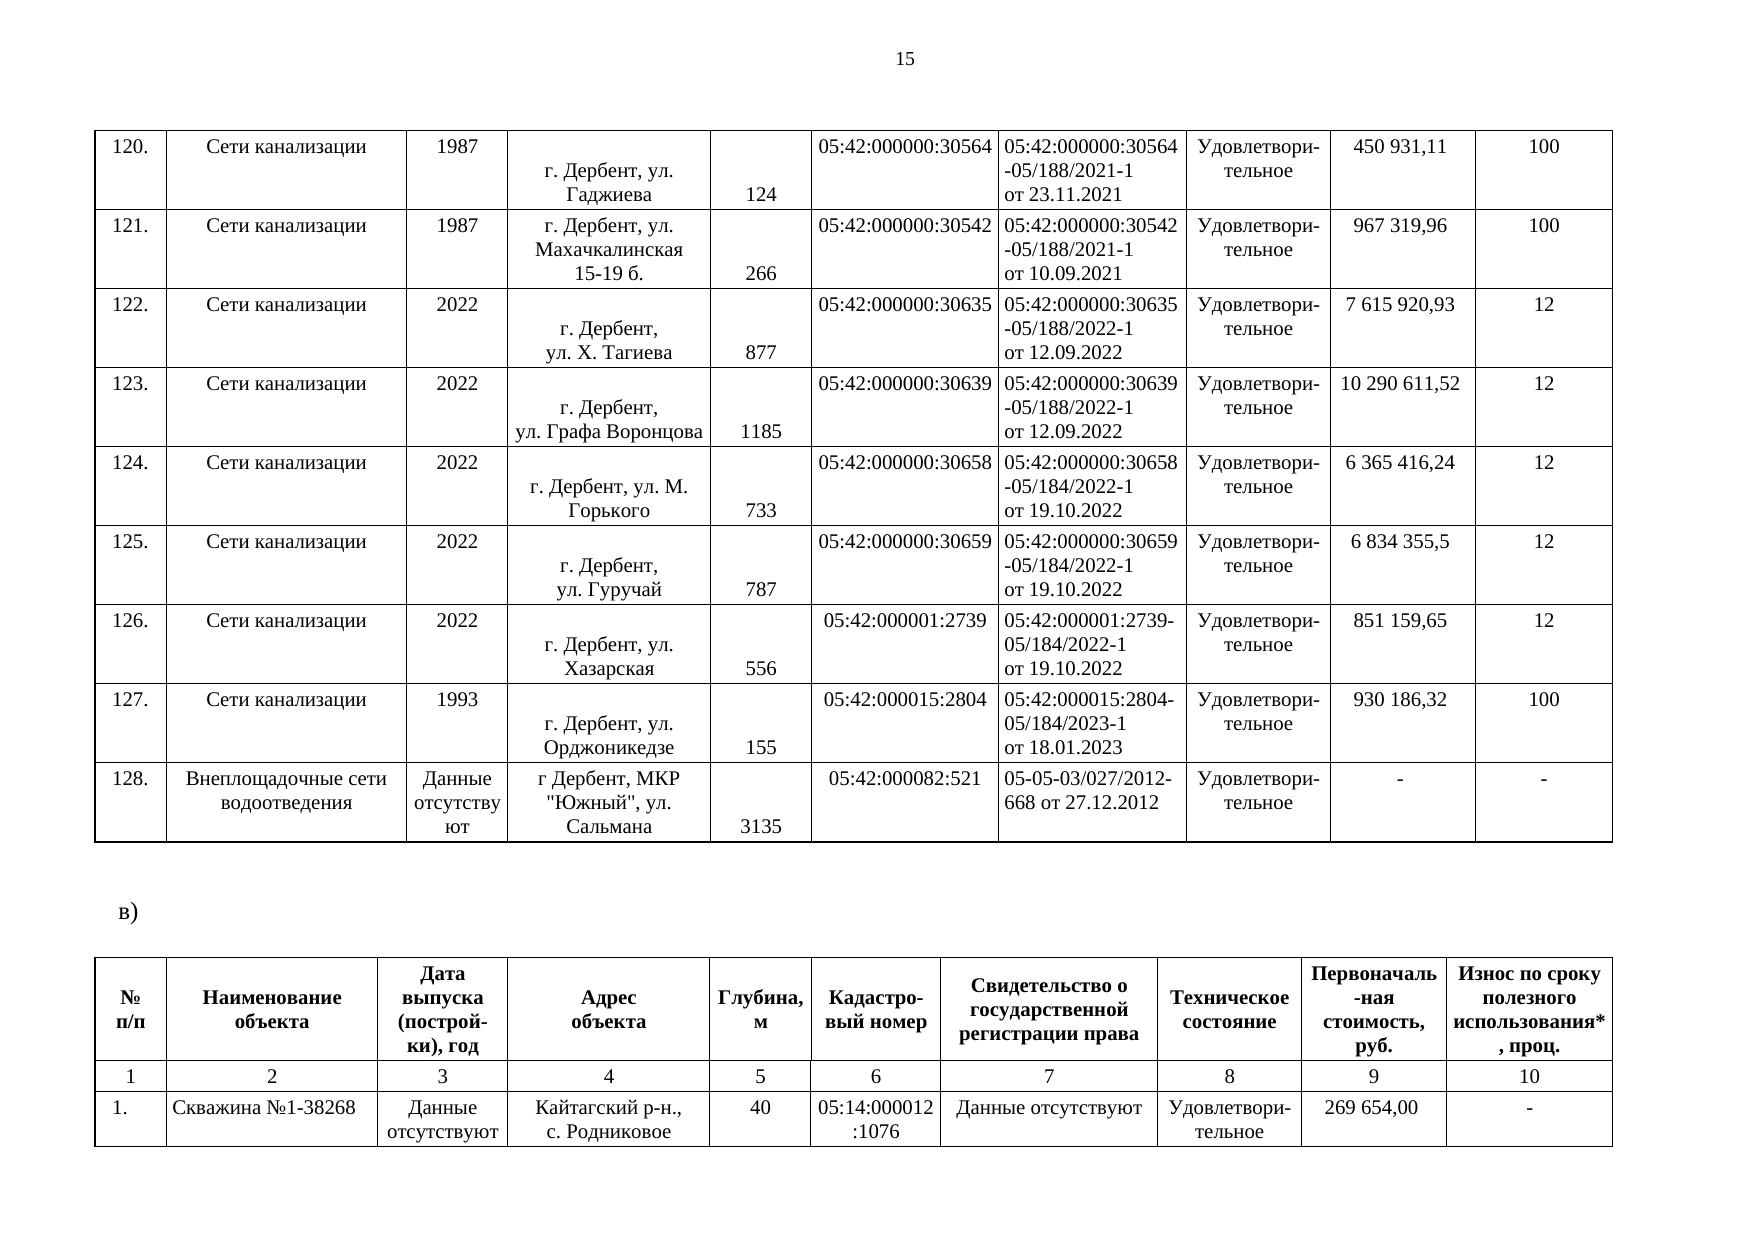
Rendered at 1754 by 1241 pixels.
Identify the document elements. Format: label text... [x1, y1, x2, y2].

table_cell 851 159,65 [1331, 605, 1475, 683]
table_cell [96, 763, 166, 841]
table_cell г Дербент, МКР "Южный", ул. Сальмана [508, 763, 710, 841]
table_cell Удовлетвори-тельное [1187, 605, 1330, 683]
table_header Свидетельство о государственной регистрации права [941, 958, 1157, 1060]
table_cell 12 [1476, 289, 1612, 367]
table_cell 155 [711, 684, 811, 762]
table_cell [96, 526, 166, 604]
table_header № п/п [96, 958, 166, 1060]
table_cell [508, 1092, 709, 1146]
table_cell 7 [941, 1061, 1157, 1091]
table_cell 6 [811, 1061, 940, 1091]
table_cell 1987 [407, 210, 507, 288]
table_cell Сети канализации [167, 526, 406, 604]
table_cell 2022 [407, 368, 507, 446]
table_cell Удовлетвори-тельное [1158, 1092, 1301, 1146]
table_cell 05:42:000000:30564 [812, 131, 998, 209]
table_cell 3135 [711, 763, 811, 841]
table_cell Удовлетвори-тельное [1187, 684, 1330, 762]
table_header Наименование объекта [167, 958, 377, 1060]
table_cell 4 [508, 1061, 709, 1091]
table_cell Сети канализации [167, 289, 406, 367]
table_cell Данные отсутствуют [941, 1092, 1157, 1146]
table_cell [96, 289, 166, 367]
table_cell Удовлетвори-тельное [1187, 526, 1330, 604]
table_cell Сети канализации [167, 447, 406, 525]
table_cell [96, 131, 166, 209]
table_cell 124 [711, 131, 811, 209]
table_cell 05:14:000012:1076 [811, 1092, 940, 1146]
table_cell 12 [1476, 447, 1612, 525]
table_cell 05:42:000000:30658 [812, 447, 998, 525]
table_cell - [1331, 763, 1475, 841]
table_cell 05:42:000000:30635 [812, 289, 998, 367]
table_cell 05:42:000000:30639-05/188/2022-1 от 12.09.2022 [999, 368, 1186, 446]
table_cell 1185 [711, 368, 811, 446]
table_header Первоначаль-ная стоимость, руб. [1302, 958, 1446, 1060]
table_cell 9 [1302, 1061, 1446, 1091]
table_cell 05:42:000000:30542-05/188/2021-1 от 10.09.2021 [999, 210, 1186, 288]
table_cell 05:42:000000:30659 [812, 526, 998, 604]
table_header Износ по сроку полезного использования*, проц. [1447, 958, 1612, 1060]
table_cell 100 [1476, 131, 1612, 209]
table_cell 05:42:000000:30658-05/184/2022-1 от 19.10.2022 [999, 447, 1186, 525]
table_cell 930 186,32 [1331, 684, 1475, 762]
table_header Глубина, м [710, 958, 811, 1060]
table_cell 2022 [407, 605, 507, 683]
table_cell Сети канализации [167, 605, 406, 683]
table_cell 100 [1476, 210, 1612, 288]
table_cell 1 [96, 1061, 166, 1091]
table_cell г. Дербент, ул. М. Горького [508, 447, 710, 525]
table_cell Удовлетвори-тельное [1187, 289, 1330, 367]
table_cell 2022 [407, 289, 507, 367]
table_cell [96, 605, 166, 683]
table_cell г. Дербент, ул. Хазарская [508, 605, 710, 683]
table_cell 2022 [407, 447, 507, 525]
table_cell 12 [1476, 605, 1612, 683]
table_cell [96, 210, 166, 288]
table_cell Сети канализации [167, 368, 406, 446]
table_cell 6 365 416,24 [1331, 447, 1475, 525]
table_cell 266 [711, 210, 811, 288]
table_cell 2 [167, 1061, 377, 1091]
table_cell Скважина №1-38268 [167, 1092, 377, 1146]
table_cell 05:42:000001:2739-05/184/2022-1 от 19.10.2022 [999, 605, 1186, 683]
text в) [118, 896, 1636, 925]
table_cell г. Дербент, ул. Махачкалинская 15-19 б. [508, 210, 710, 288]
table_cell Сети канализации [167, 210, 406, 288]
table_cell 05:42:000000:30542 [812, 210, 998, 288]
table_cell Удовлетвори-тельное [1187, 131, 1330, 209]
table_cell Удовлетвори-тельное [1187, 210, 1330, 288]
table_cell 787 [711, 526, 811, 604]
table_cell г. Дербент, ул. Гуручай [508, 526, 710, 604]
table_cell 05-05-03/027/2012-668 от 27.12.2012 [999, 763, 1186, 841]
table_cell Удовлетвори-тельное [1187, 447, 1330, 525]
table_cell Сети канализации [167, 684, 406, 762]
table_cell 733 [711, 447, 811, 525]
table_cell 05:42:000000:30659-05/184/2022-1 от 19.10.2022 [999, 526, 1186, 604]
table_cell 40 [710, 1092, 810, 1146]
table_cell 05:42:000001:2739 [812, 605, 998, 683]
table_cell Удовлетвори-тельное [1187, 763, 1330, 841]
table_cell 10 [1447, 1061, 1612, 1091]
table_cell Сети канализации [167, 131, 406, 209]
table_cell г. Дербент, ул. Х. Тагиева [508, 289, 710, 367]
table_cell 05:42:000082:521 [812, 763, 998, 841]
table_cell 100 [1476, 684, 1612, 762]
table_cell [96, 684, 166, 762]
table_header Дата выпуска (построй-ки), год [378, 958, 507, 1060]
table_cell 8 [1158, 1061, 1301, 1091]
table_cell 556 [711, 605, 811, 683]
table_cell 10 290 611,52 [1331, 368, 1475, 446]
table_cell 1987 [407, 131, 507, 209]
table_cell 2022 [407, 526, 507, 604]
table_cell 05:42:000000:30639 [812, 368, 998, 446]
table_cell 269 654,00 [1302, 1092, 1446, 1146]
table_cell 05:42:000015:2804 [812, 684, 998, 762]
table_cell 5 [710, 1061, 810, 1091]
table_header Кадастро-вый номер [812, 958, 940, 1060]
table_cell - [1447, 1092, 1612, 1146]
table_cell 12 [1476, 526, 1612, 604]
table_cell г. Дербент, ул. Графа Воронцова [508, 368, 710, 446]
table_cell 6 834 355,5 [1331, 526, 1475, 604]
table_cell Данные отсутствуют [378, 1092, 507, 1146]
table_cell Данные отсутствуют [407, 763, 507, 841]
table_cell 3 [378, 1061, 507, 1091]
table_cell 12 [1476, 368, 1612, 446]
table_cell - [1476, 763, 1612, 841]
table_cell 450 931,11 [1331, 131, 1475, 209]
table_cell 05:42:000015:2804-05/184/2023-1 от 18.01.2023 [999, 684, 1186, 762]
table_cell 967 319,96 [1331, 210, 1475, 288]
table_header Техническое состояние [1158, 958, 1301, 1060]
table_cell г. Дербент, ул. Орджоникедзе [508, 684, 710, 762]
table_cell [96, 447, 166, 525]
table_header Адрес объекта [508, 958, 709, 1060]
table_cell 05:42:000000:30635-05/188/2022-1 от 12.09.2022 [999, 289, 1186, 367]
table_cell 877 [711, 289, 811, 367]
table_cell 1993 [407, 684, 507, 762]
table_cell [96, 368, 166, 446]
table_cell 05:42:000000:30564-05/188/2021-1 от 23.11.2021 [999, 131, 1186, 209]
table_cell Внеплощадочные сети водоотведения [167, 763, 406, 841]
table_cell Удовлетвори-тельное [1187, 368, 1330, 446]
table_cell [96, 1092, 166, 1146]
table_cell 7 615 920,93 [1331, 289, 1475, 367]
table_cell г. Дербент, ул. Гаджиева [508, 131, 710, 209]
